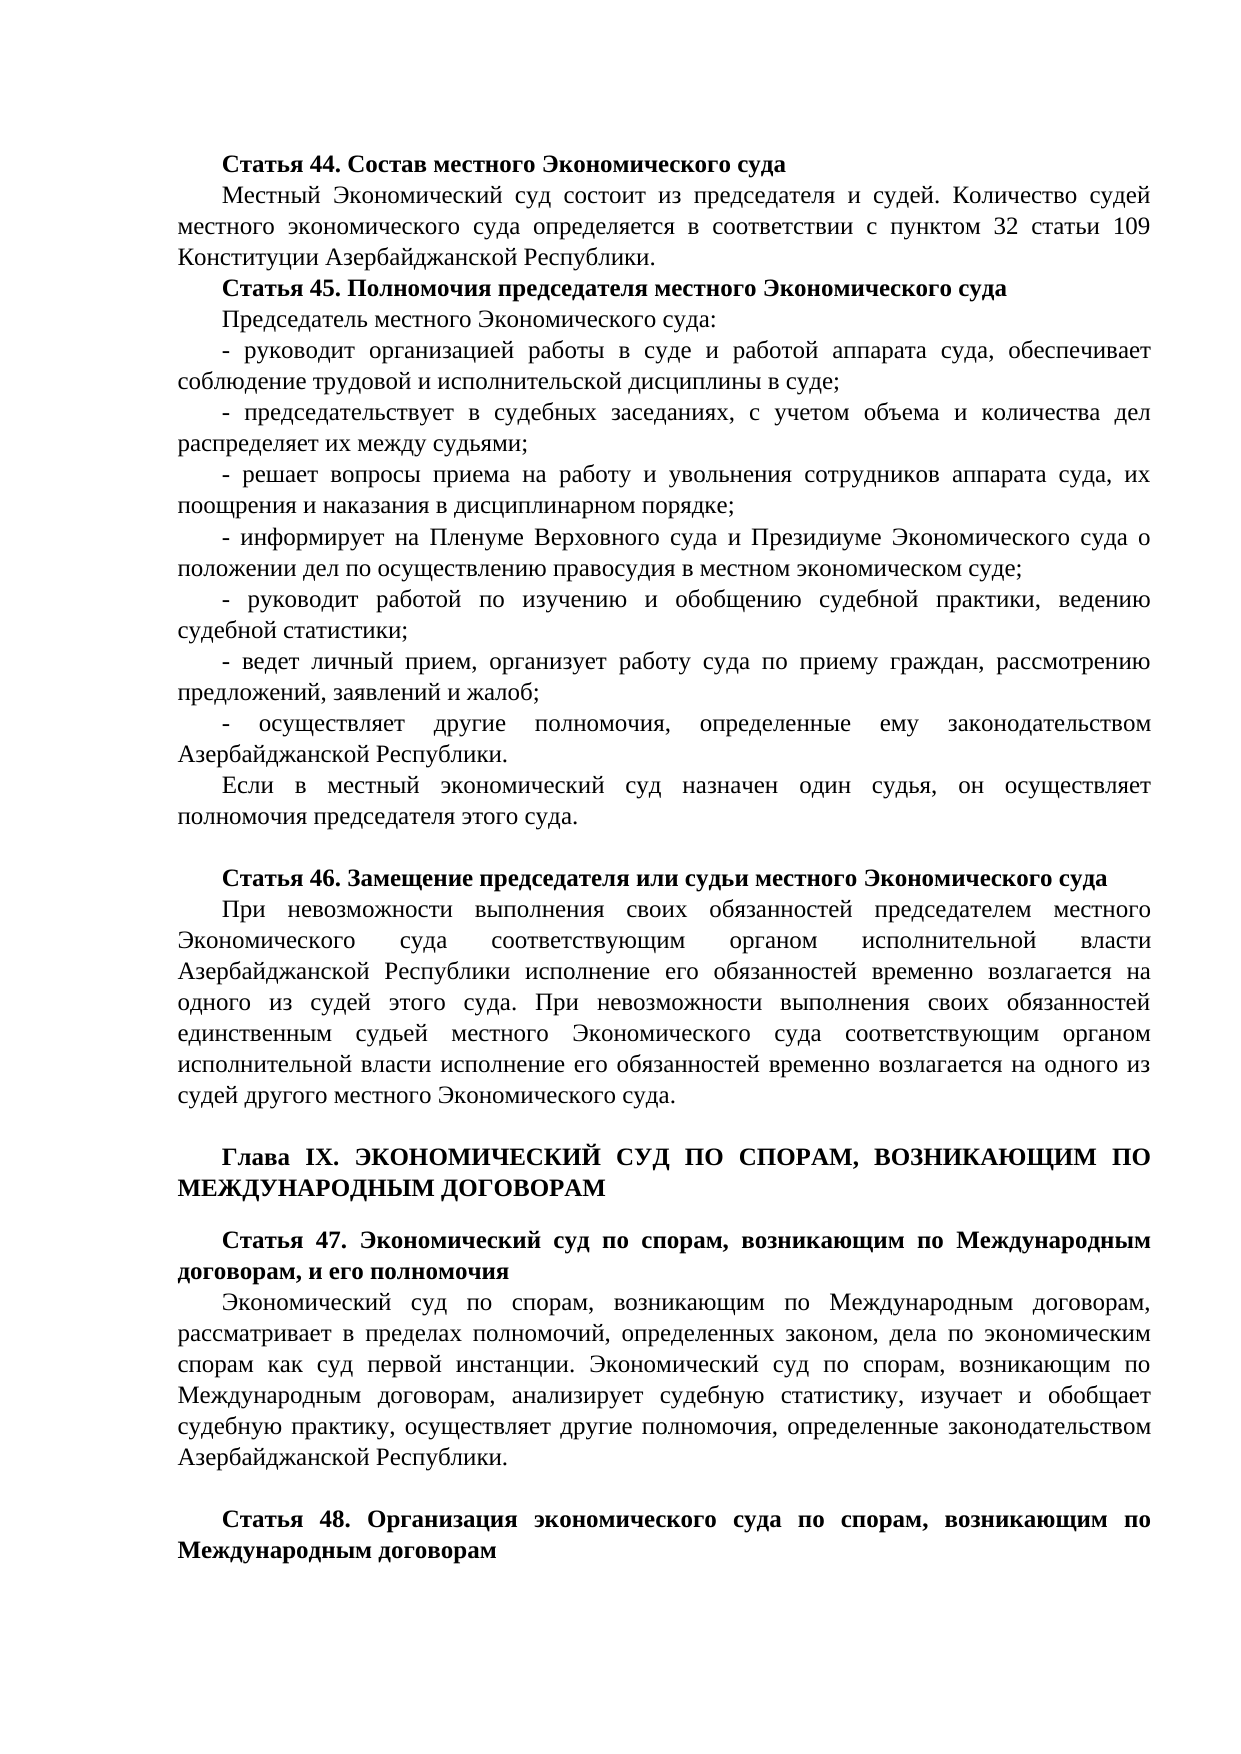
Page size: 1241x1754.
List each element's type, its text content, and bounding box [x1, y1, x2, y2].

text - информирует на Пленуме Верховного суда и Президиуме Экономического суда о положении дел по осуществлению правосудия в местном экономическом суде; [177, 522, 1152, 581]
text Если в местный экономический суд назначен один судья, он осуществляет полномочия председателя этого суда. [177, 770, 1152, 830]
text Статья 48. Организация экономического суда по спорам, возникающим по Международным договорам [177, 1504, 1152, 1564]
text Статья 44. Состав местного Экономического суда [177, 149, 1152, 178]
text При невозможности выполнения своих обязанностей председателем местного Экономического суда соответствующим органом исполнительной власти Азербайджанской Республики исполнение его обязанностей временно возлагается на одного из судей этого суда. При невозможности выполнения своих обязанностей единственным судьей местного Экономического суда соответствующим органом исполнительной власти исполнение его обязанностей временно возлагается на одного из судей другого местного Экономического суда. [177, 894, 1152, 1109]
text - руководит работой по изучению и обобщению судебной практики, ведению судебной статистики; [177, 584, 1152, 643]
text Экономический суд по спорам, возникающим по Международным договорам, рассматривает в пределах полномочий, определенных законом, дела по экономическим спорам как суд первой инстанции. Экономический суд по спорам, возникающим по Международным договорам, анализирует судебную статистику, изучает и обобщает судебную практику, осуществляет другие полномочия, определенные законодательством Азербайджанской Республики. [177, 1287, 1152, 1471]
text Статья 45. Полномочия председателя местного Экономического суда [177, 273, 1152, 302]
text Председатель местного Экономического суда: [177, 304, 1152, 333]
text - руководит организацией работы в суде и работой аппарата суда, обеспечивает соблюдение трудовой и исполнительской дисциплины в суде; [177, 335, 1152, 395]
text - решает вопросы приема на работу и увольнения сотрудников аппарата суда, их поощрения и наказания в дисциплинарном порядке; [177, 459, 1152, 519]
text - председательствует в судебных заседаниях, с учетом объема и количества дел распределяет их между судьями; [177, 397, 1152, 457]
text Глава IХ. ЭКОНОМИЧЕСКИЙ СУД ПО СПОРАМ, ВОЗНИКАЮЩИМ ПО МЕЖДУНАРОДНЫМ ДОГОВОРАМ [177, 1142, 1152, 1202]
text Статья 46. Замещение председателя или судьи местного Экономического суда [177, 863, 1152, 892]
text - осуществляет другие полномочия, определенные ему законодательством Азербайджанской Республики. [177, 708, 1152, 768]
text Местный Экономический суд состоит из председателя и судей. Количество судей местного экономического суда определяется в соответствии с пунктом 32 статьи 109 Конституции Азербайджанской Республики. [177, 180, 1152, 271]
text Статья 47. Экономический суд по спорам, возникающим по Международным договорам, и его полномочия [177, 1225, 1152, 1285]
text - ведет личный прием, организует работу суда по приему граждан, рассмотрению предложений, заявлений и жалоб; [177, 646, 1152, 706]
